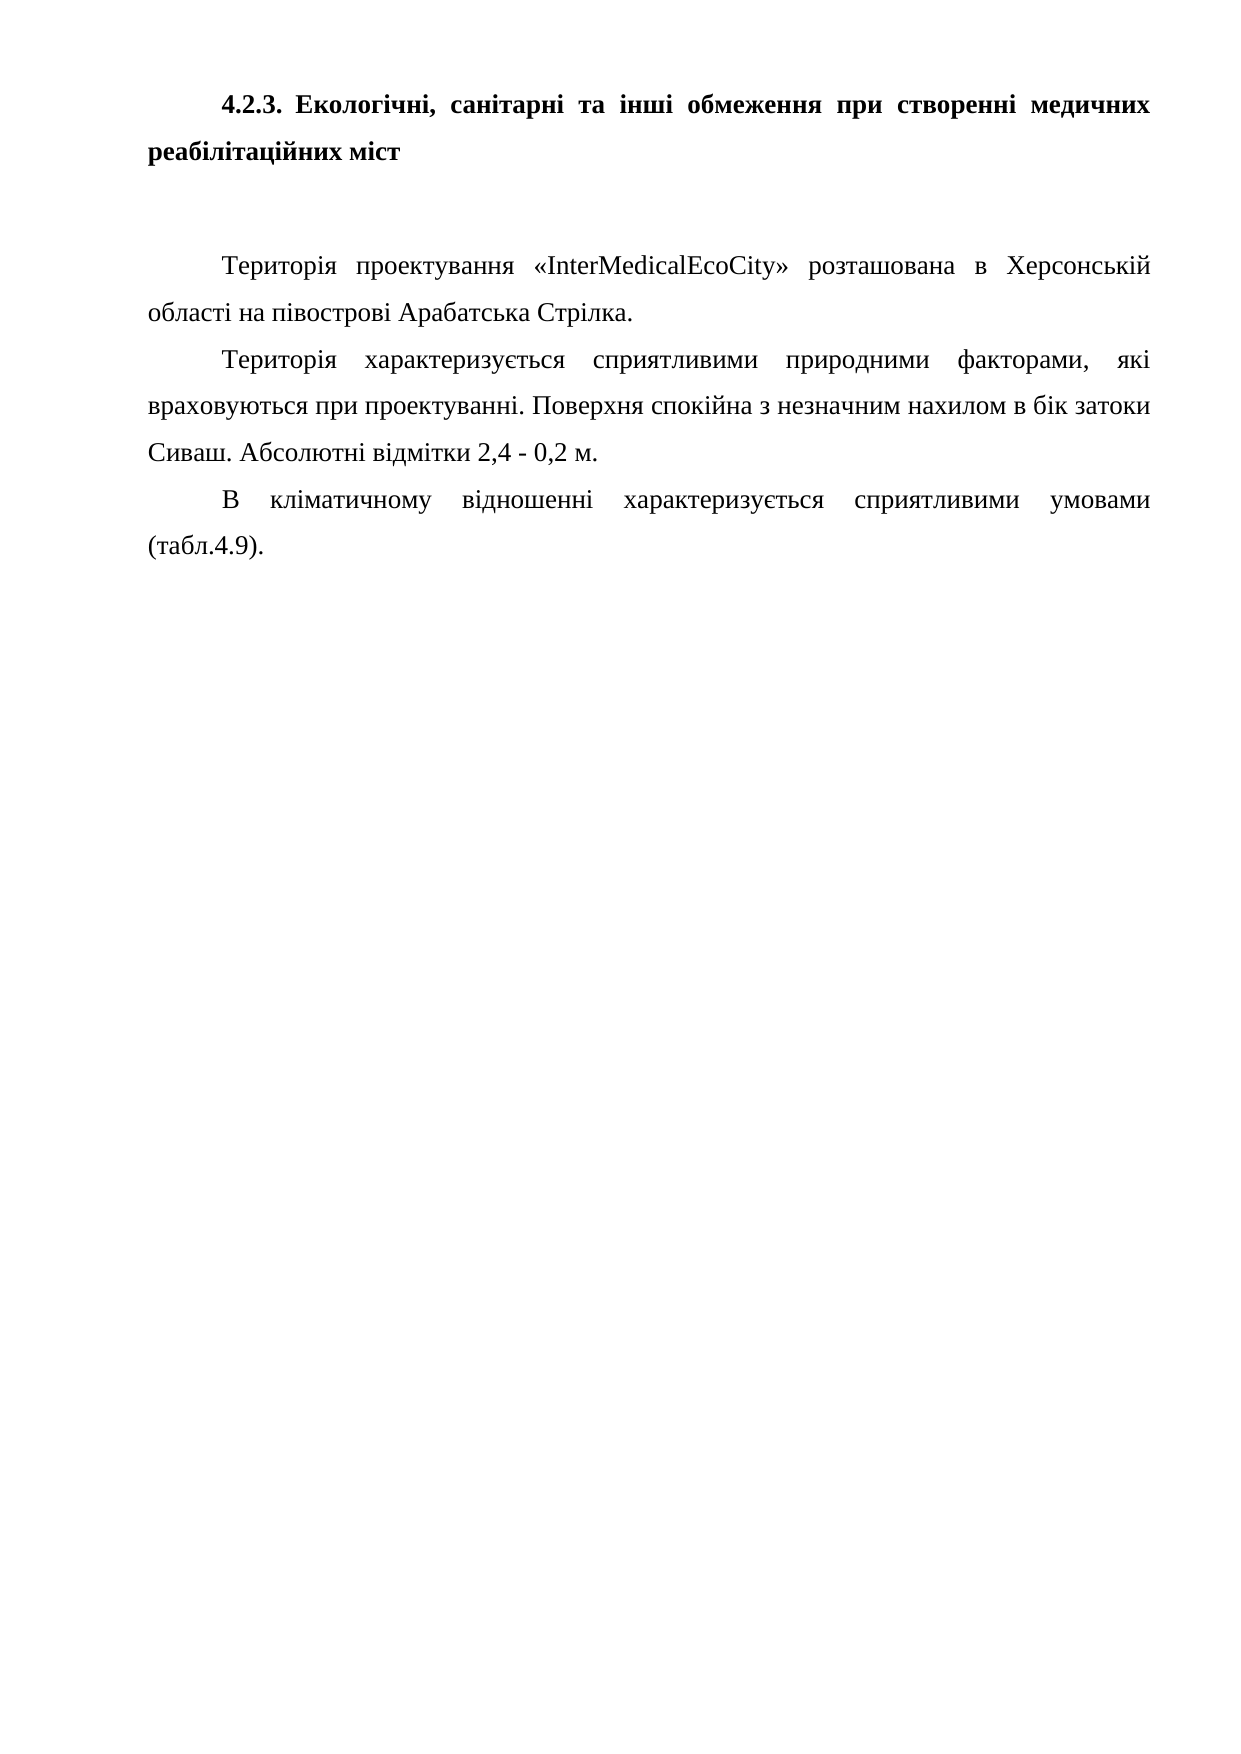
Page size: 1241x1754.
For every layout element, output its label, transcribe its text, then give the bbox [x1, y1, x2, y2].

text 4.2.3. Екологічні, санітарні та інші обмеження при створенні медичних реабілітаційних міст [148, 89, 1152, 166]
text Територія характеризується сприятливими природними факторами, які враховуються при проектуванні. Поверхня спокійна з незначним нахилом в бік затоки Сиваш. Абсолютні відмітки 2,4 - . [148, 343, 1152, 467]
text Територія проектування «InterMedicalEcoCity» розташована в Херсонській області на півострові Арабатська Стрілка. [148, 249, 1152, 327]
text В кліматичному відношенні характеризується сприятливими умовами (табл.4.9). [148, 483, 1152, 561]
